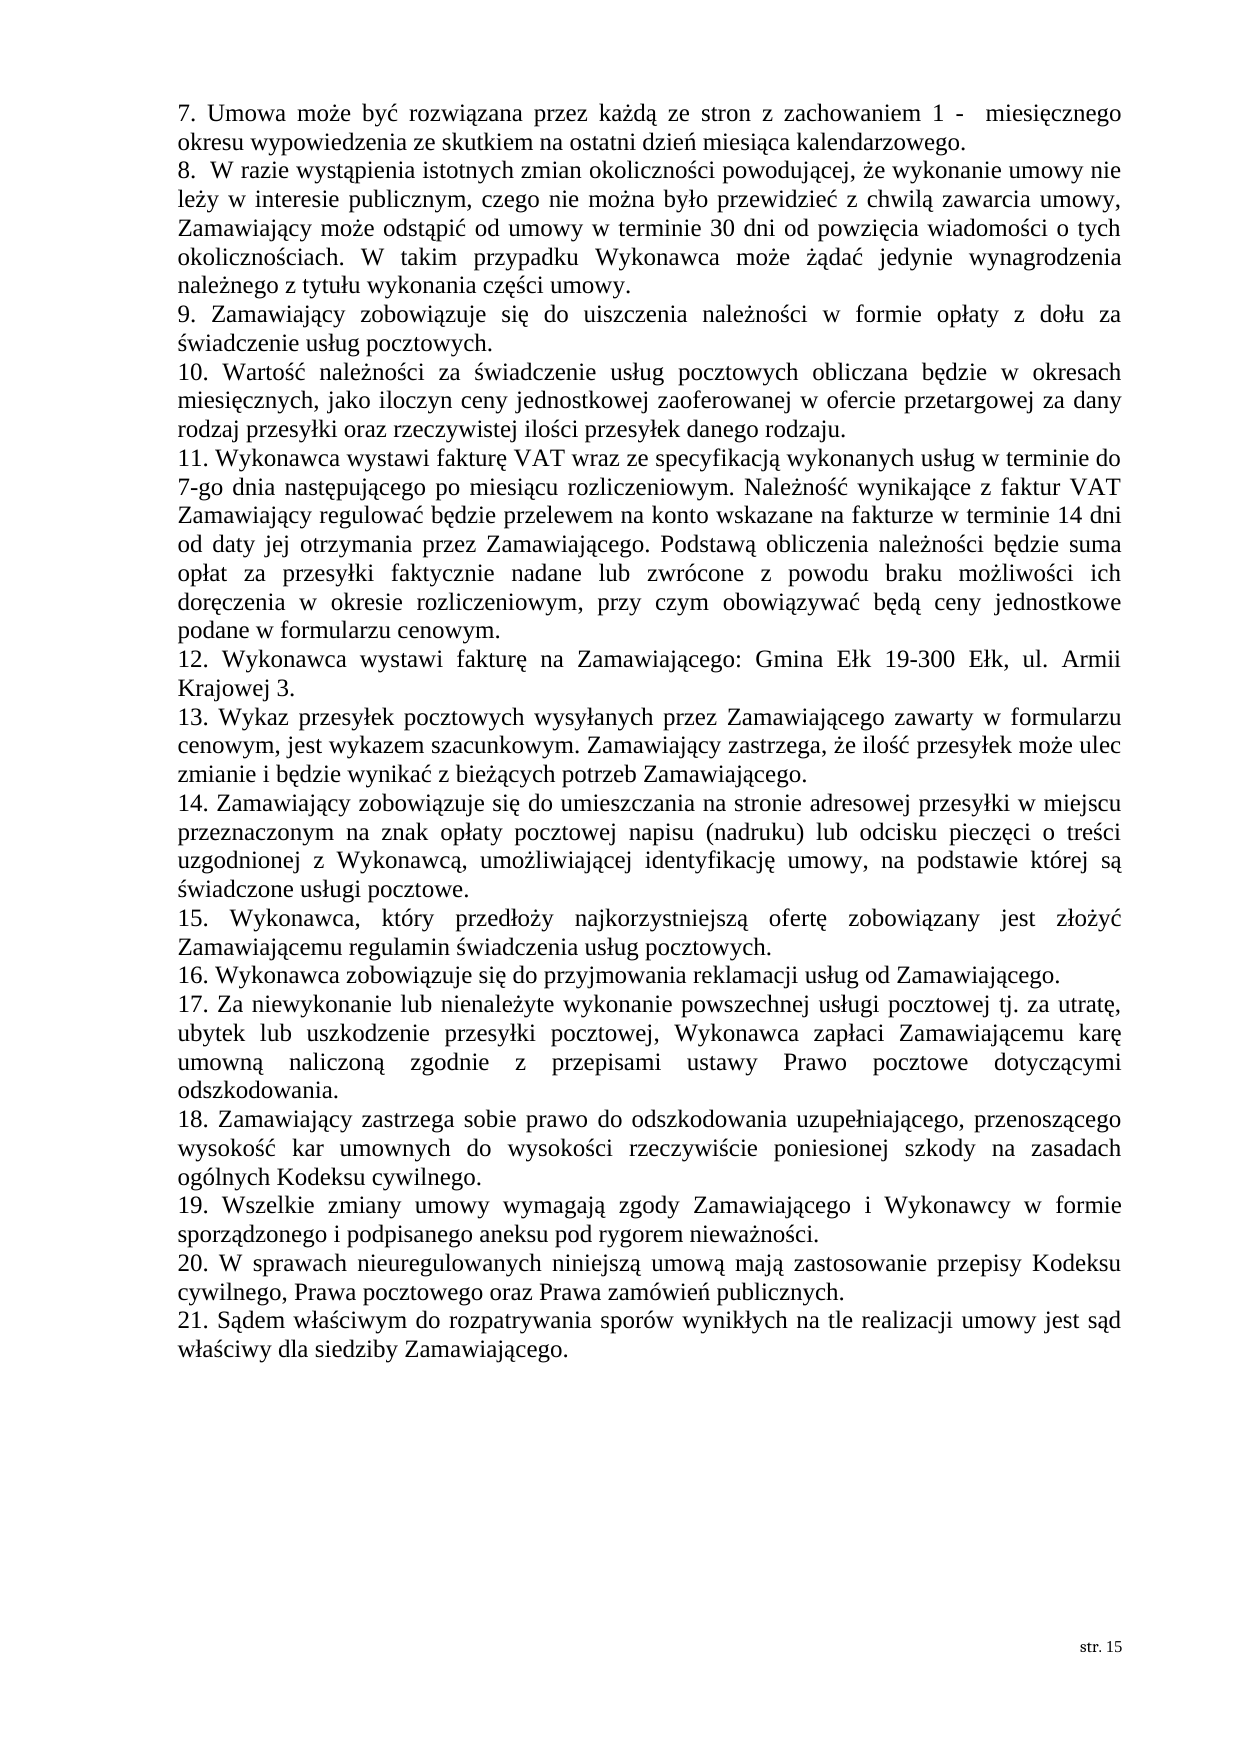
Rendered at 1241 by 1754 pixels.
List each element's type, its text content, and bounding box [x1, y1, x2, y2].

text 20. W sprawach nieuregulowanych niniejszą umową mają zastosowanie przepisy Kodeksu cywilnego, Prawa pocztowego oraz Prawa zamówień publicznych. [177, 1248, 1122, 1305]
text 12. Wykonawca wystawi fakturę na Zamawiającego: Gmina Ełk 19-300 Ełk, ul. Armii Krajowej 3. [177, 644, 1122, 702]
text 10. Wartość należności za świadczenie usług pocztowych obliczana będzie w okresach miesięcznych, jako iloczyn ceny jednostkowej zaoferowanej w ofercie przetargowej za dany rodzaj przesyłki oraz rzeczywistej ilości przesyłek danego rodzaju. [177, 357, 1122, 443]
text 7. Umowa może być rozwiązana przez każdą ze stron z zachowaniem 1 - miesięcznego okresu wypowiedzenia ze skutkiem na ostatni dzień miesiąca kalendarzowego. [177, 98, 1122, 155]
text 13. Wykaz przesyłek pocztowych wysyłanych przez Zamawiającego zawarty w formularzu cenowym, jest wykazem szacunkowym. Zamawiający zastrzega, że ilość przesyłek może ulec zmianie i będzie wynikać z bieżących potrzeb Zamawiającego. [177, 702, 1122, 788]
text 14. Zamawiający zobowiązuje się do umieszczania na stronie adresowej przesyłki w miejscu przeznaczonym na znak opłaty pocztowej napisu (nadruku) lub odcisku pieczęci o treści uzgodnionej z Wykonawcą, umożliwiającej identyfikację umowy, na podstawie której są świadczone usługi pocztowe. [177, 788, 1122, 903]
text 9. Zamawiający zobowiązuje się do uiszczenia należności w formie opłaty z dołu za świadczenie usług pocztowych. [177, 299, 1122, 357]
text 19. Wszelkie zmiany umowy wymagają zgody Zamawiającego i Wykonawcy w formie sporządzonego i podpisanego aneksu pod rygorem nieważności. [177, 1190, 1122, 1248]
text 18. Zamawiający zastrzega sobie prawo do odszkodowania uzupełniającego, przenoszącego wysokość kar umownych do wysokości rzeczywiście poniesionej szkody na zasadach ogólnych Kodeksu cywilnego. [177, 1104, 1122, 1190]
text 15. Wykonawca, który przedłoży najkorzystniejszą ofertę zobowiązany jest złożyć Zamawiającemu regulamin świadczenia usług pocztowych. [177, 903, 1122, 960]
text 11. Wykonawca wystawi fakturę VAT wraz ze specyfikacją wykonanych usług w terminie do 7-go dnia następującego po miesiącu rozliczeniowym. Należność wynikające z faktur VAT Zamawiający regulować będzie przelewem na konto wskazane na fakturze w terminie 14 dni od daty jej otrzymania przez Zamawiającego. Podstawą obliczenia należności będzie suma opłat za przesyłki faktycznie nadane lub zwrócone z powodu braku możliwości ich doręczenia w okresie rozliczeniowym, przy czym obowiązywać będą ceny jednostkowe podane w formularzu cenowym. [177, 443, 1122, 644]
text 8. W razie wystąpienia istotnych zmian okoliczności powodującej, że wykonanie umowy nie leży w interesie publicznym, czego nie można było przewidzieć z chwilą zawarcia umowy, Zamawiający może odstąpić od umowy w terminie 30 dni od powzięcia wiadomości o tych okolicznościach. W takim przypadku Wykonawca może żądać jedynie wynagrodzenia należnego z tytułu wykonania części umowy. [177, 155, 1122, 299]
text 21. Sądem właściwym do rozpatrywania sporów wynikłych na tle realizacji umowy jest sąd właściwy dla siedziby Zamawiającego. [177, 1305, 1122, 1363]
text 16. Wykonawca zobowiązuje się do przyjmowania reklamacji usług od Zamawiającego. [177, 960, 1122, 989]
text 17. Za niewykonanie lub nienależyte wykonanie powszechnej usługi pocztowej tj. za utratę, ubytek lub uszkodzenie przesyłki pocztowej, Wykonawca zapłaci Zamawiającemu karę umowną naliczoną zgodnie z przepisami ustawy Prawo pocztowe dotyczącymi odszkodowania. [177, 989, 1122, 1104]
